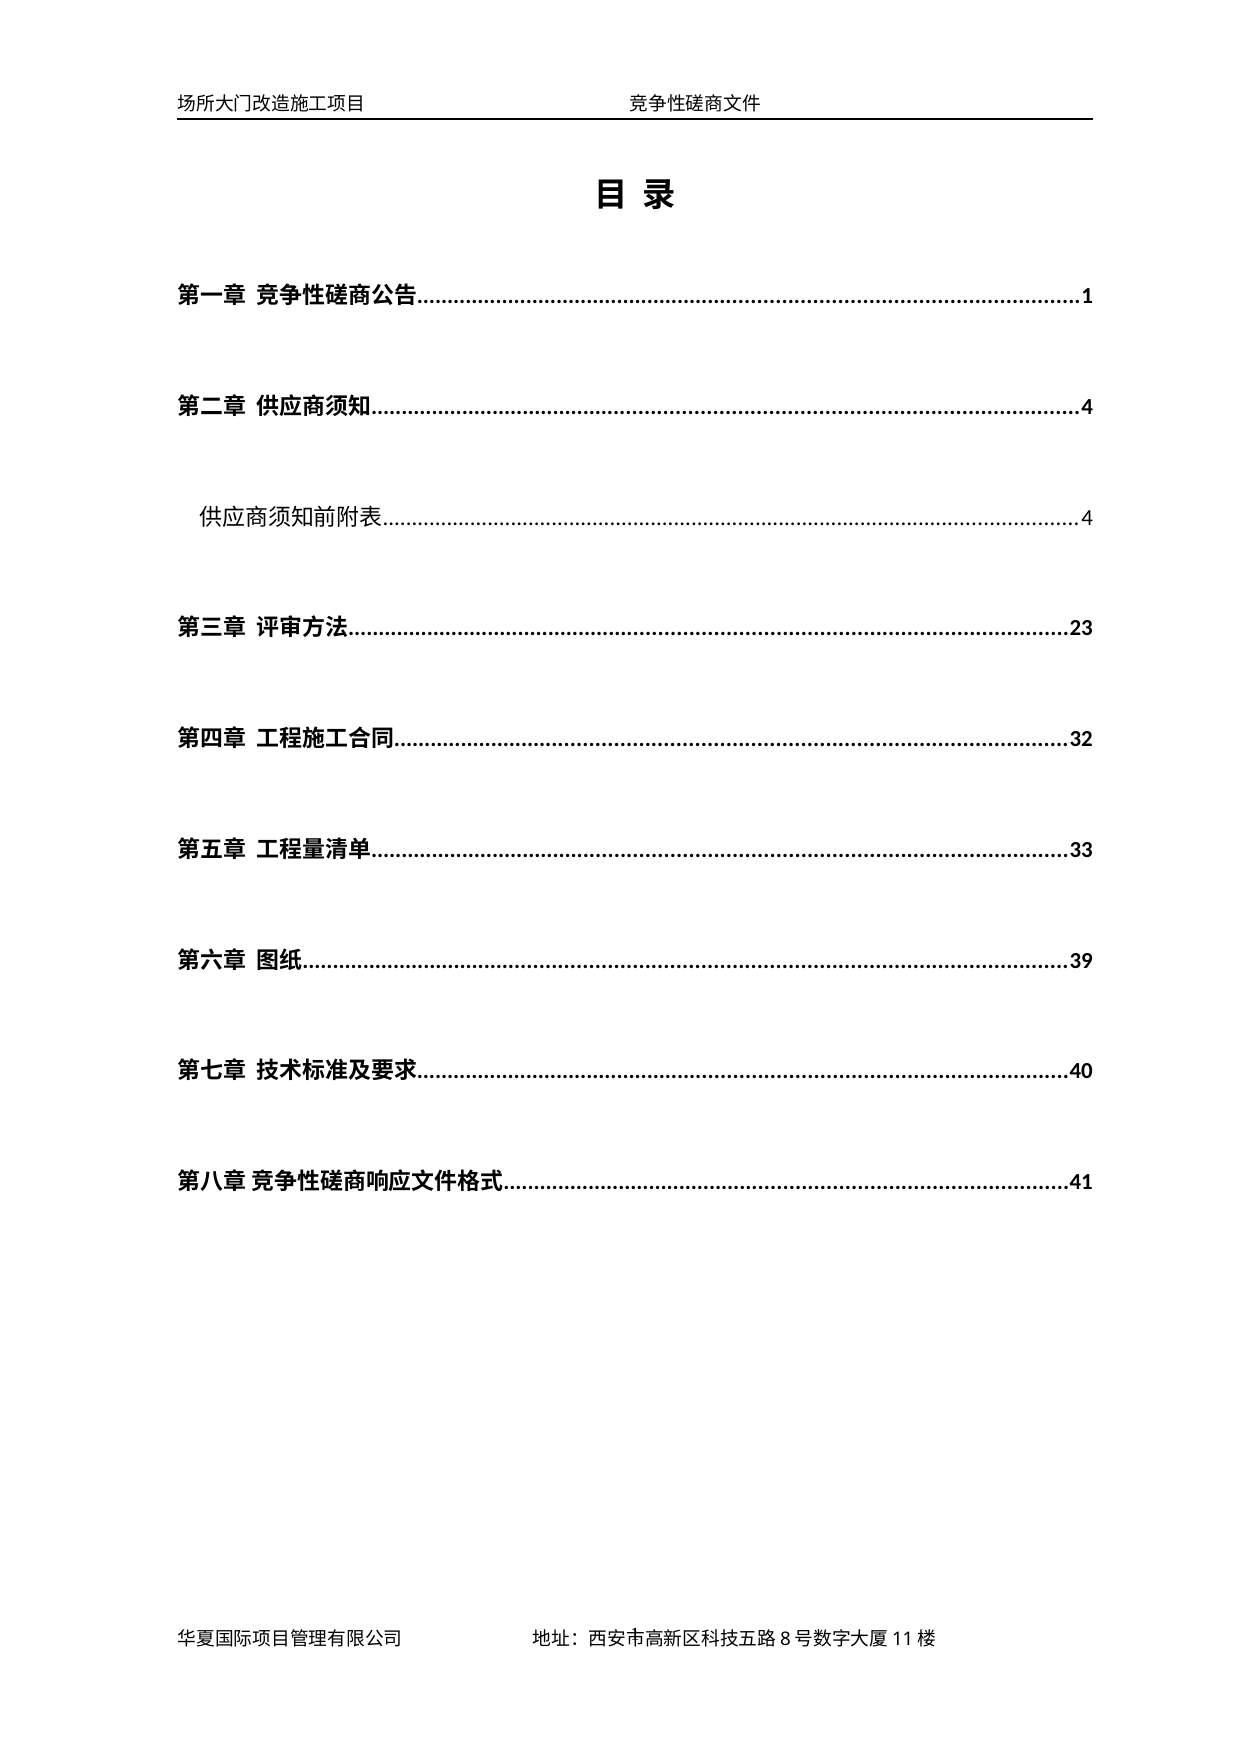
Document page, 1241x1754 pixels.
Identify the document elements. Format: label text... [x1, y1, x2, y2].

text 第八章 竞争性磋商响应文件格式 41 [177, 1147, 1093, 1212]
text 第一章 竞争性磋商公告 1 [177, 261, 1093, 326]
text 目 录 [177, 160, 1093, 225]
text 供应商须知前附表 4 [199, 483, 1093, 548]
text 第七章 技术标准及要求 40 [177, 1036, 1093, 1101]
text 第二章 供应商须知 4 [177, 372, 1093, 437]
text 第三章 评审方法 23 [177, 593, 1093, 658]
text 第六章 图纸 39 [177, 926, 1093, 991]
text 第四章 工程施工合同 32 [177, 704, 1093, 769]
text 第五章 工程量清单 33 [177, 815, 1093, 880]
